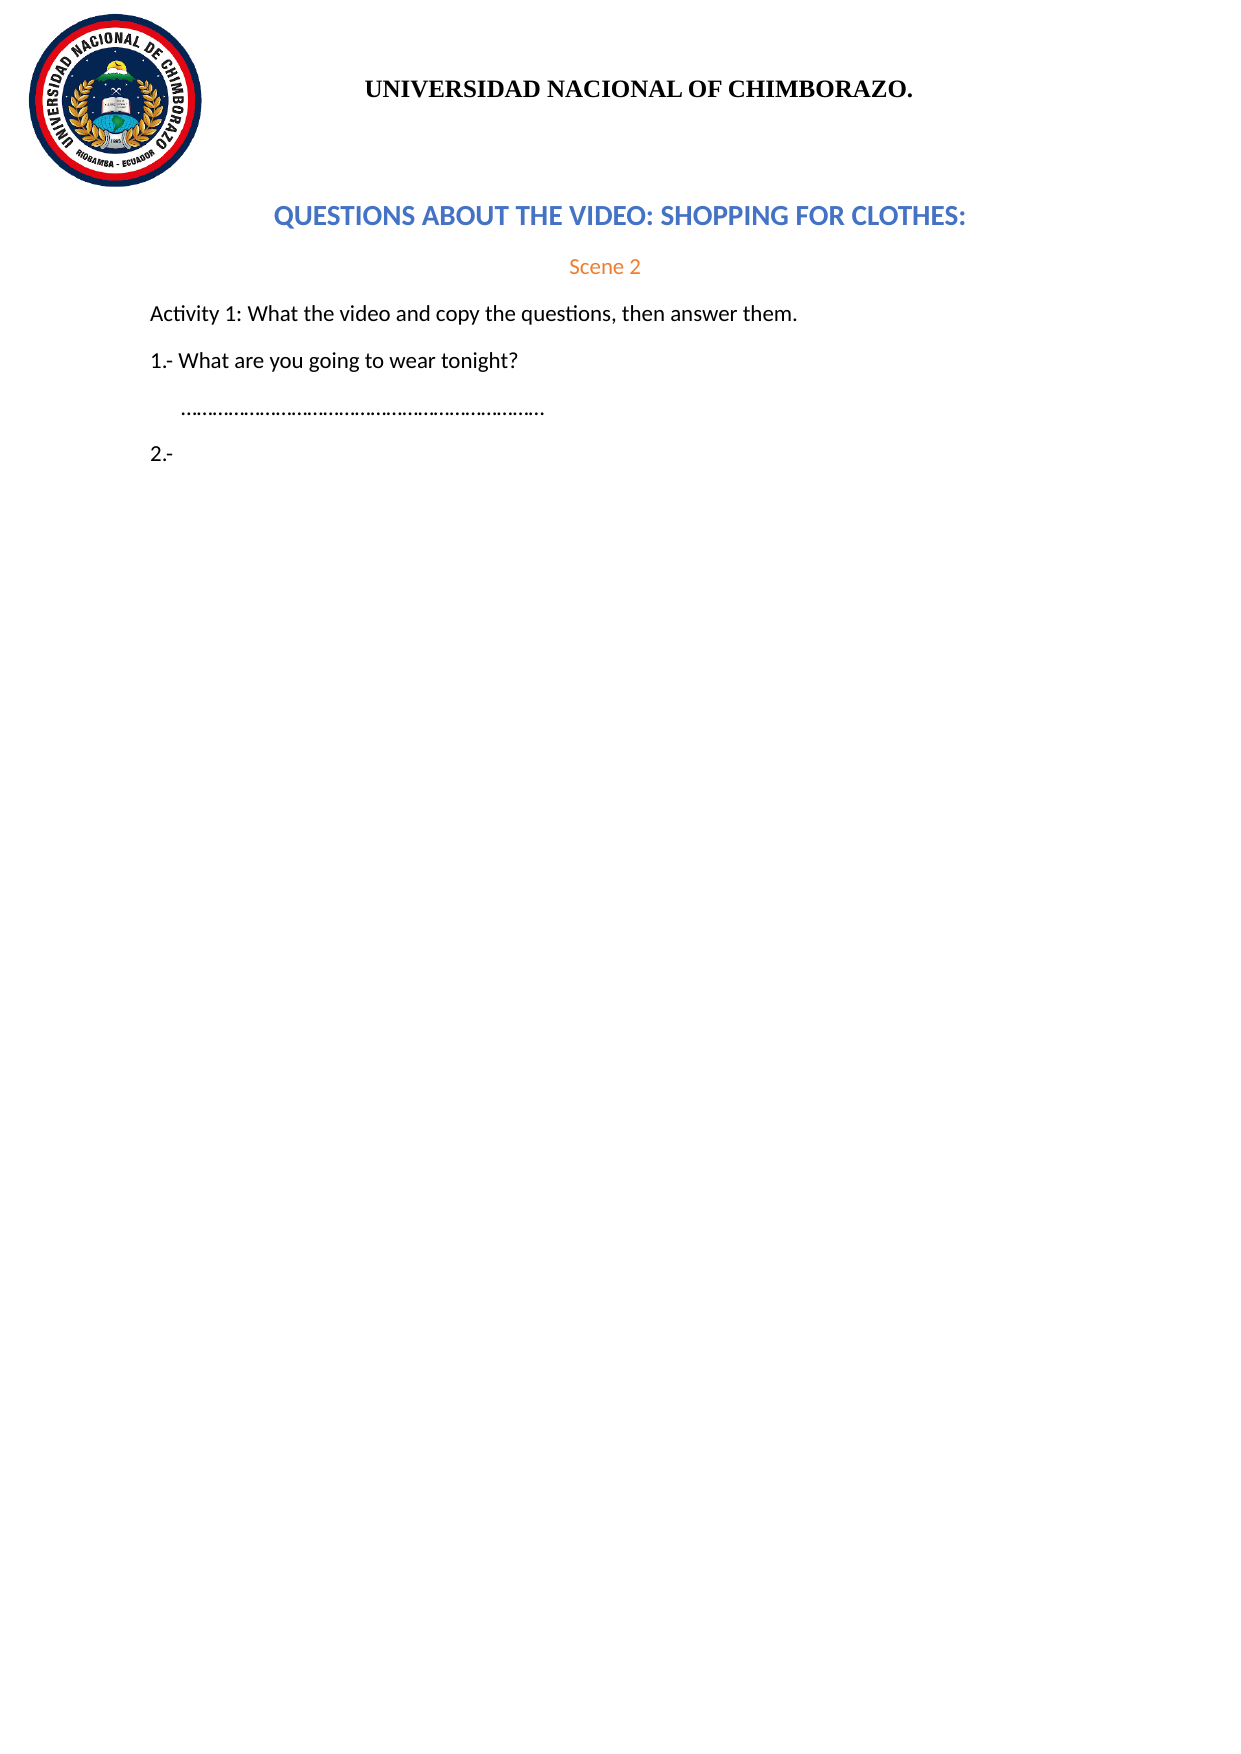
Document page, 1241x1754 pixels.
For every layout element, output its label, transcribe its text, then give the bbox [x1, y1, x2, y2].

text 2.- [150, 439, 1090, 467]
text 1.- What are you going to wear tonight? [150, 346, 1090, 374]
text QUESTIONS ABOUT THE VIDEO: SHOPPING FOR CLOTHES: [150, 197, 1090, 232]
picture [26, 12, 205, 189]
text Activity 1: What the video and copy the questions, then answer them. [150, 299, 1090, 327]
text …………………………………………………………… [150, 393, 1090, 421]
text Scene 2 [150, 252, 1090, 280]
